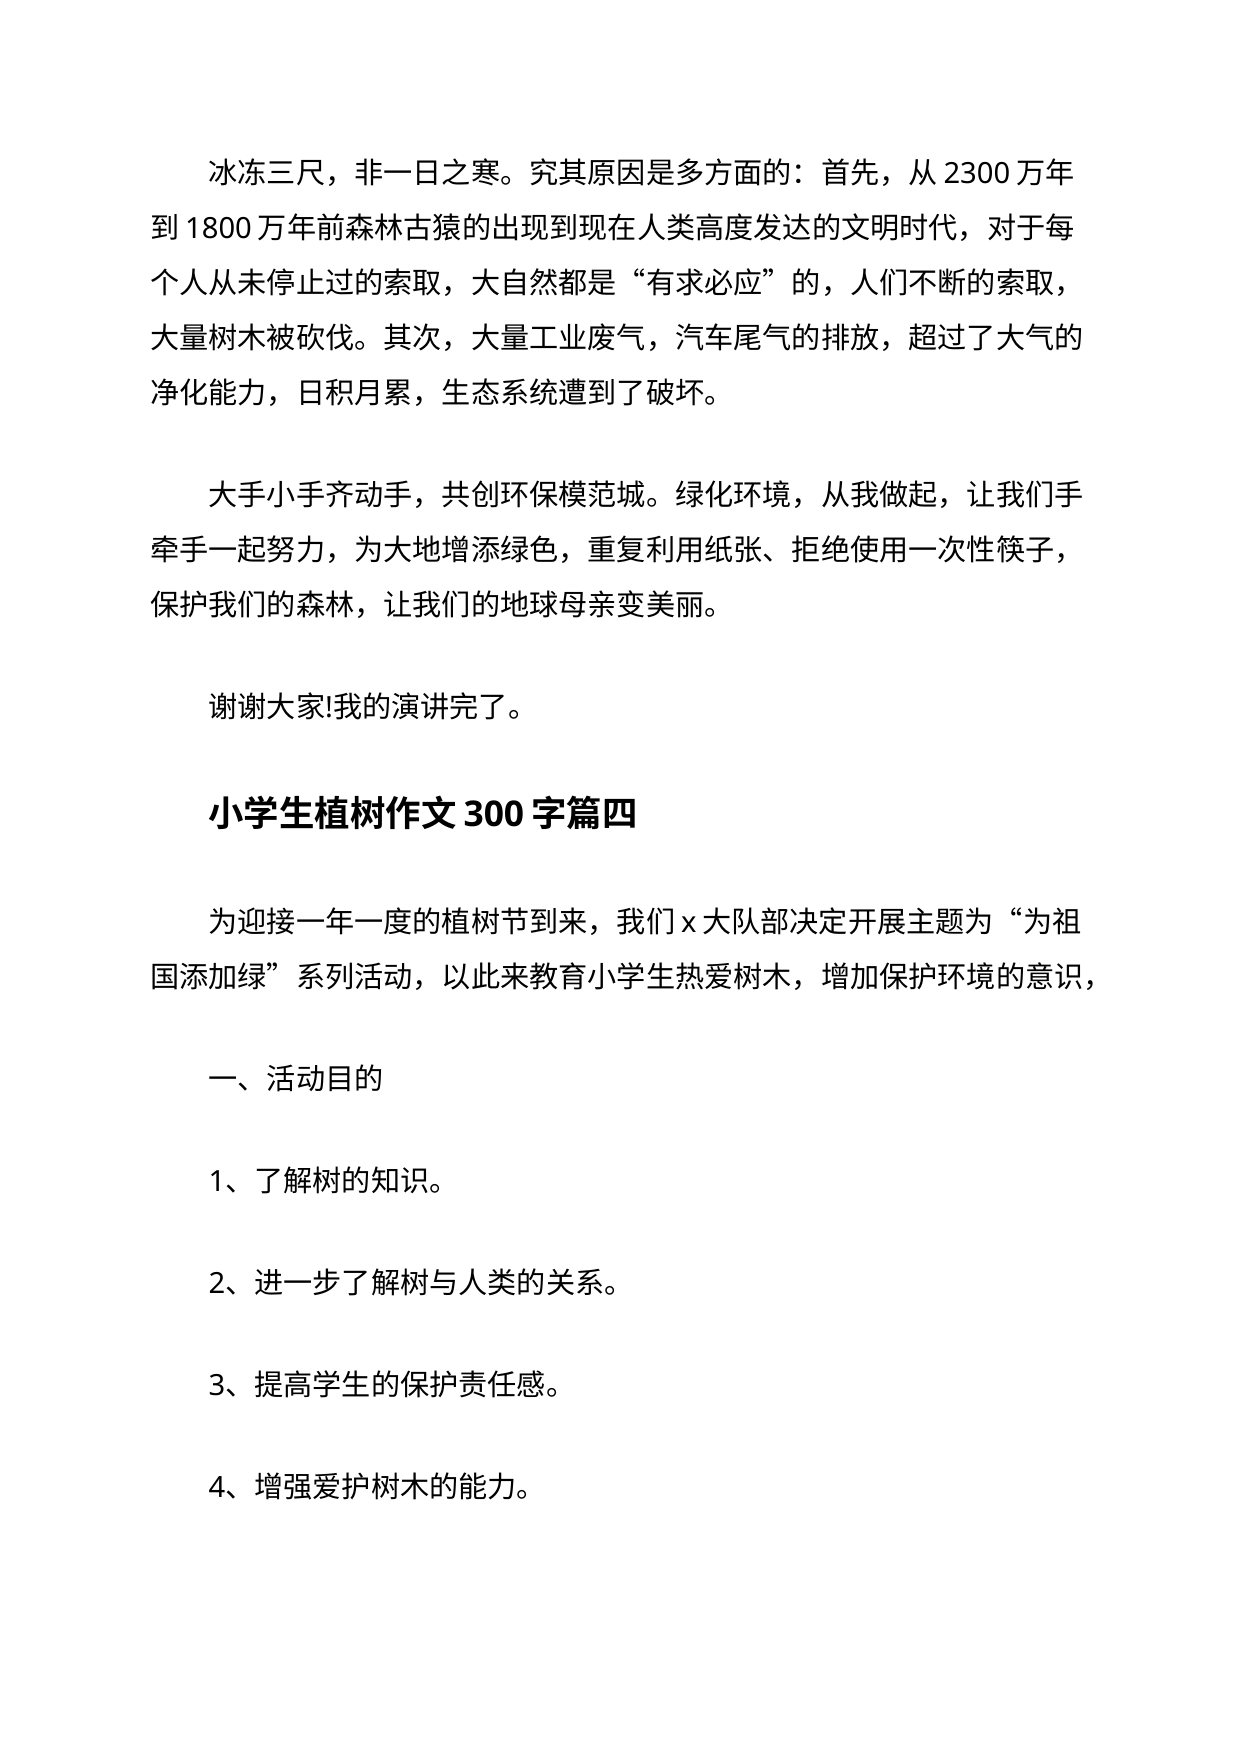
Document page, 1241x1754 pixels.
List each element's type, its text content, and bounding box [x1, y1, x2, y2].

text 小学生植树作文300字篇四 [150, 785, 1090, 836]
text 1、了解树的知识。 [150, 1157, 1090, 1199]
text 3、提高学生的保护责任感。 [150, 1361, 1090, 1403]
text 2、进一步了解树与人类的关系。 [150, 1259, 1090, 1302]
text 大手小手齐动手，共创环保模范城。绿化环境，从我做起，让我们手牵手一起努力，为大地增添绿色，重复利用纸张、拒绝使用一次性筷子，保护我们的森林，让我们的地球母亲变美丽。 [150, 472, 1090, 624]
text 4、增强爱护树木的能力。 [150, 1463, 1090, 1506]
text 谢谢大家!我的演讲完了。 [150, 683, 1090, 726]
text 为迎接一年一度的植树节到来，我们x大队部决定开展主题为“为祖国添加绿”系列活动，以此来教育小学生热爱树木，增加保护环境的意识， [150, 899, 1090, 996]
text 一、活动目的 [150, 1055, 1090, 1098]
text 冰冻三尺，非一日之寒。究其原因是多方面的：首先，从2300万年到1800万年前森林古猿的出现到现在人类高度发达的文明时代，对于每个人从未停止过的索取，大自然都是“有求必应”的，人们不断的索取，大量树木被砍伐。其次，大量工业废气，汽车尾气的排放，超过了大气的净化能力，日积月累，生态系统遭到了破坏。 [150, 150, 1090, 412]
